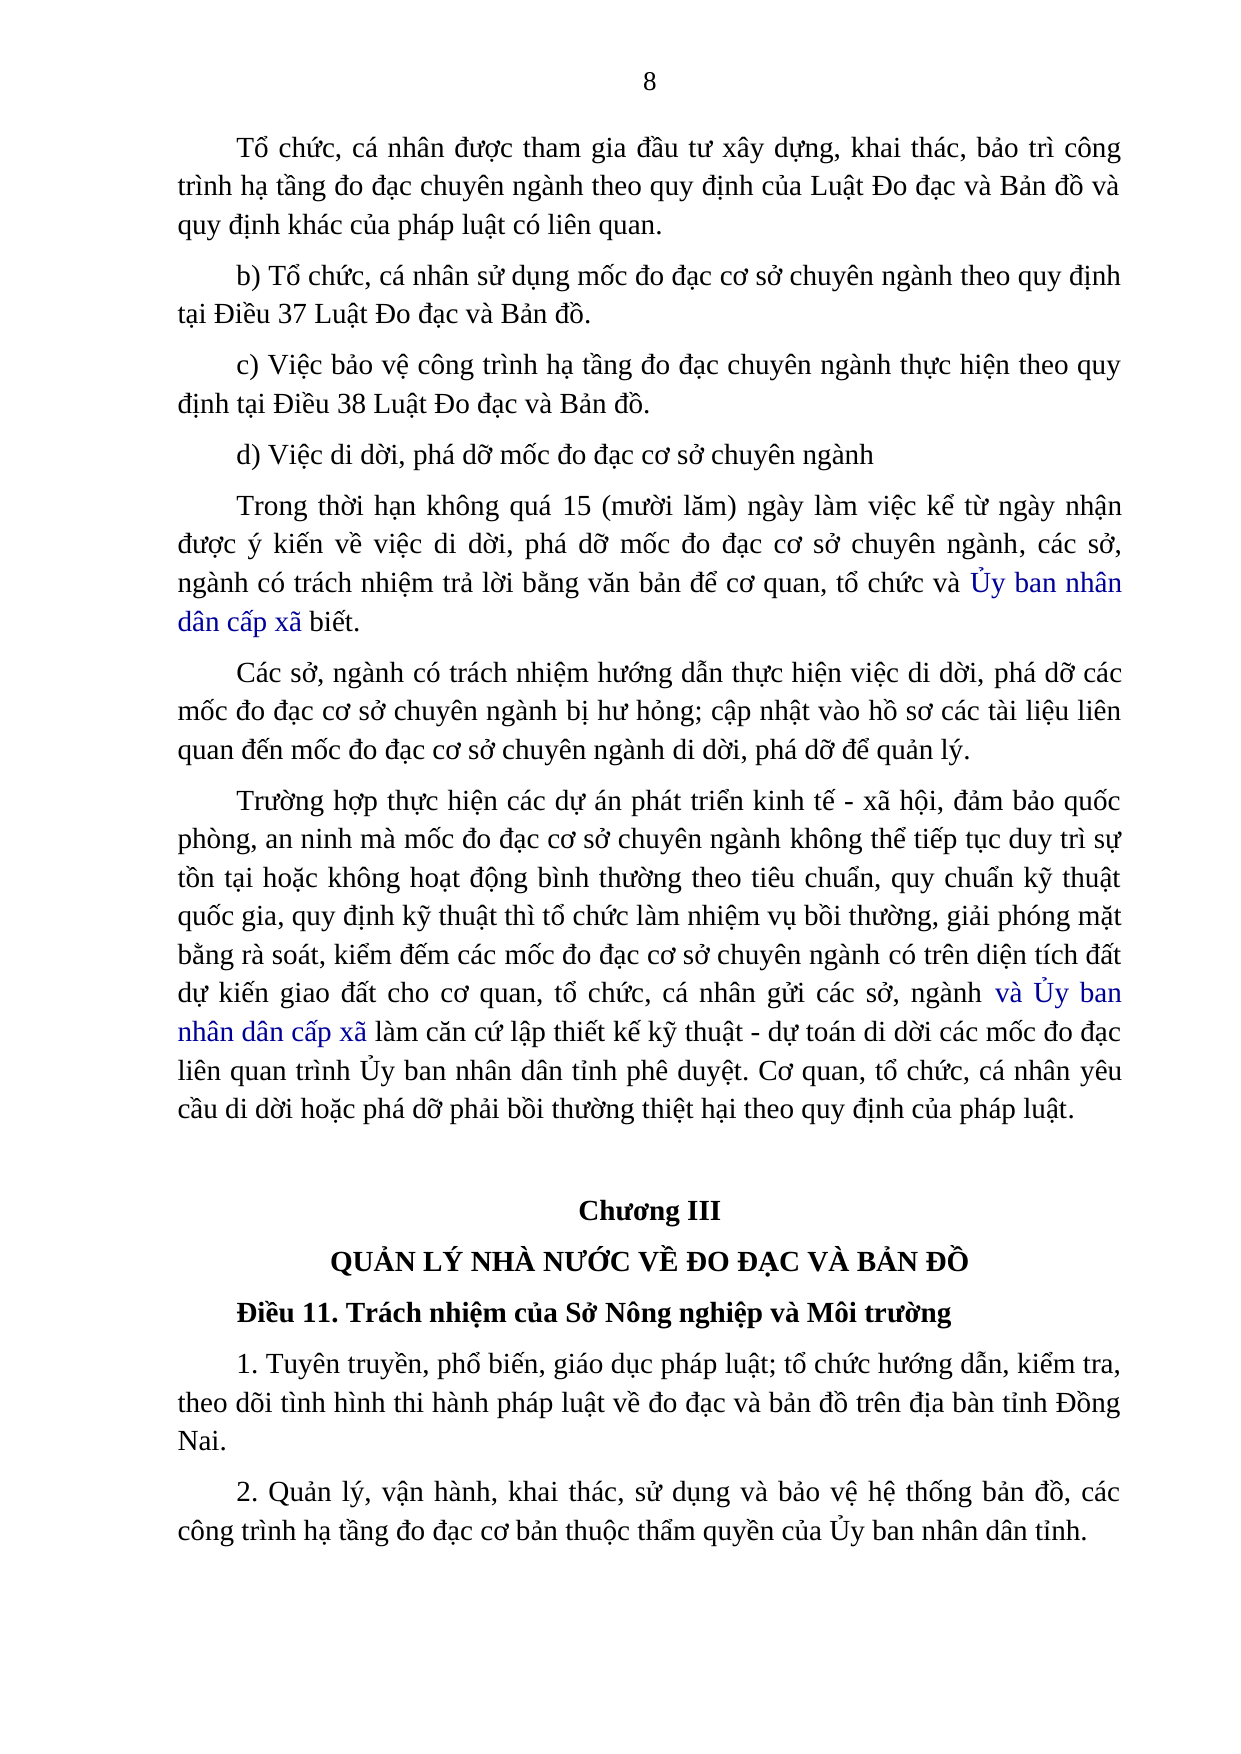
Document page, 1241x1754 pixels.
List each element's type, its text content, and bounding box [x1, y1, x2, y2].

text Điều 11. Trách nhiệm của Sở Nông nghiệp và Môi trường [177, 1295, 1122, 1329]
text b) Tổ chức, cá nhân sử dụng mốc đo đạc cơ sở chuyên ngành theo quy định tại Điều 37 Luật Đo đạc và Bản đồ. [177, 258, 1122, 330]
text Các sở, ngành có trách nhiệm hướng dẫn thực hiện việc di dời, phá dỡ các mốc đo đạc cơ sở chuyên ngành bị hư hỏng; cập nhật vào hồ sơ các tài liệu liên quan đến mốc đo đạc cơ sở chuyên ngành di dời, phá dỡ để quản lý. [177, 655, 1122, 765]
text Trong thời hạn không quá 15 (mười lăm) ngày làm việc kể từ ngày nhận được ý kiến về việc di dời, phá dỡ mốc đo đạc cơ sở chuyên ngành, các sở, ngành có trách nhiệm trả lời bằng văn bản để cơ quan, tổ chức và Ủy ban nhân dân cấp xã biết. [177, 488, 1122, 637]
text QUẢN LÝ NHÀ NƯỚC VỀ ĐO ĐẠC VÀ BẢN ĐỒ [177, 1244, 1122, 1278]
text 1. Tuyên truyền, phổ biến, giáo dục pháp luật; tổ chức hướng dẫn, kiểm tra, theo dõi tình hình thi hành pháp luật về đo đạc và bản đồ trên địa bàn tỉnh Đồng Nai. [177, 1346, 1122, 1457]
text c) Việc bảo vệ công trình hạ tầng đo đạc chuyên ngành thực hiện theo quy định tại Điều 38 Luật Đo đạc và Bản đồ. [177, 347, 1122, 419]
text d) Việc di dời, phá dỡ mốc đo đạc cơ sở chuyên ngành [177, 437, 1122, 471]
text Tổ chức, cá nhân được tham gia đầu tư xây dựng, khai thác, bảo trì công trình hạ tầng đo đạc chuyên ngành theo quy định của Luật Đo đạc và Bản đồ và quy định khác của pháp luật có liên quan. [177, 130, 1122, 240]
text Chương III [177, 1193, 1122, 1227]
text 2. Quản lý, vận hành, khai thác, sử dụng và bảo vệ hệ thống bản đồ, các công trình hạ tầng đo đạc cơ bản thuộc thẩm quyền của Ủy ban nhân dân tỉnh. [177, 1474, 1122, 1547]
text Trường hợp thực hiện các dự án phát triển kinh tế - xã hội, đảm bảo quốc phòng, an ninh mà mốc đo đạc cơ sở chuyên ngành không thể tiếp tục duy trì sự tồn tại hoặc không hoạt động bình thường theo tiêu chuẩn, quy chuẩn kỹ thuật quốc gia, quy định kỹ thuật thì tổ chức làm nhiệm vụ bồi thường, giải phóng mặt bằng rà soát, kiểm đếm các mốc đo đạc cơ sở chuyên ngành có trên diện tích đất dự kiến giao đất cho cơ quan, tổ chức, cá nhân gửi các sở, ngành và Ủy ban nhân dân cấp xã làm căn cứ lập thiết kế kỹ thuật - dự toán di dời các mốc đo đạc liên quan trình Ủy ban nhân dân tỉnh phê duyệt. Cơ quan, tổ chức, cá nhân yêu cầu di dời hoặc phá dỡ phải bồi thường thiệt hại theo quy định của pháp luật. [177, 783, 1122, 1125]
